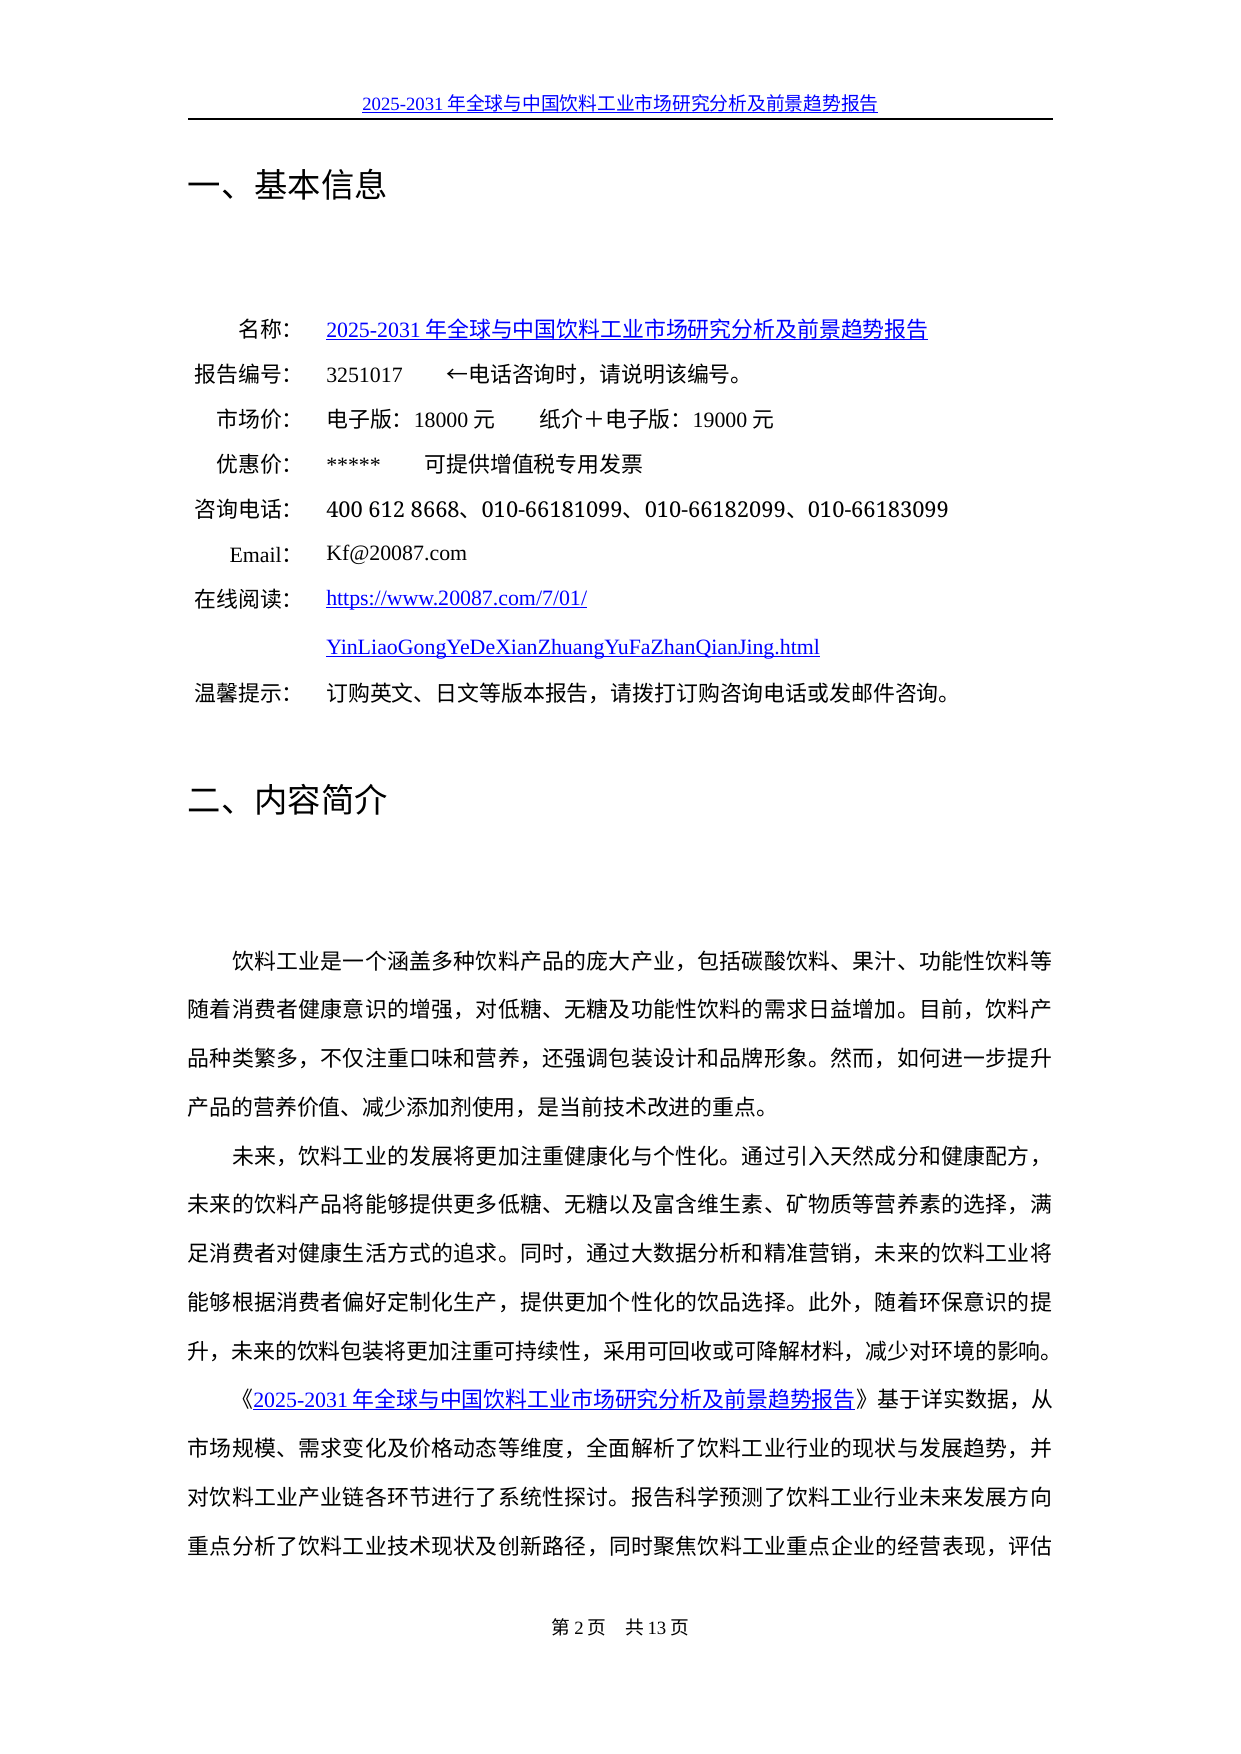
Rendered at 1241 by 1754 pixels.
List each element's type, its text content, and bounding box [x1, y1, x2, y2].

table_cell 温馨提示： [167, 675, 315, 720]
table_cell Email： [167, 537, 315, 582]
table_cell ***** 可提供增值税专用发票 [315, 447, 1073, 492]
table_cell 电子版：18000 元 纸介＋电子版：19000 元 [315, 402, 1073, 447]
table_header 名称： [167, 312, 315, 357]
table_cell Kf@20087.com [315, 537, 1073, 582]
table_header 2025-2031年全球与中国饮料工业市场研究分析及前景趋势报告 [315, 312, 1073, 357]
table_cell 400 612 8668、010-66181099、010-66182099、010-66183099 [315, 492, 1073, 537]
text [187, 943, 1053, 1561]
table_cell [315, 582, 1073, 675]
table_cell 订购英文、日文等版本报告，请拨打订购咨询电话或发邮件咨询。 [315, 675, 1073, 720]
table_cell 报告编号： [167, 357, 315, 402]
table_cell 市场价： [167, 402, 315, 447]
table_cell 优惠价： [167, 447, 315, 492]
table_cell 在线阅读： [167, 582, 315, 675]
title 一、基本信息 [187, 150, 1053, 215]
table_cell 3251017 ←电话咨询时，请说明该编号。 [315, 357, 1073, 402]
table_cell 咨询电话： [167, 492, 315, 537]
title 二、内容简介 [187, 766, 1053, 831]
